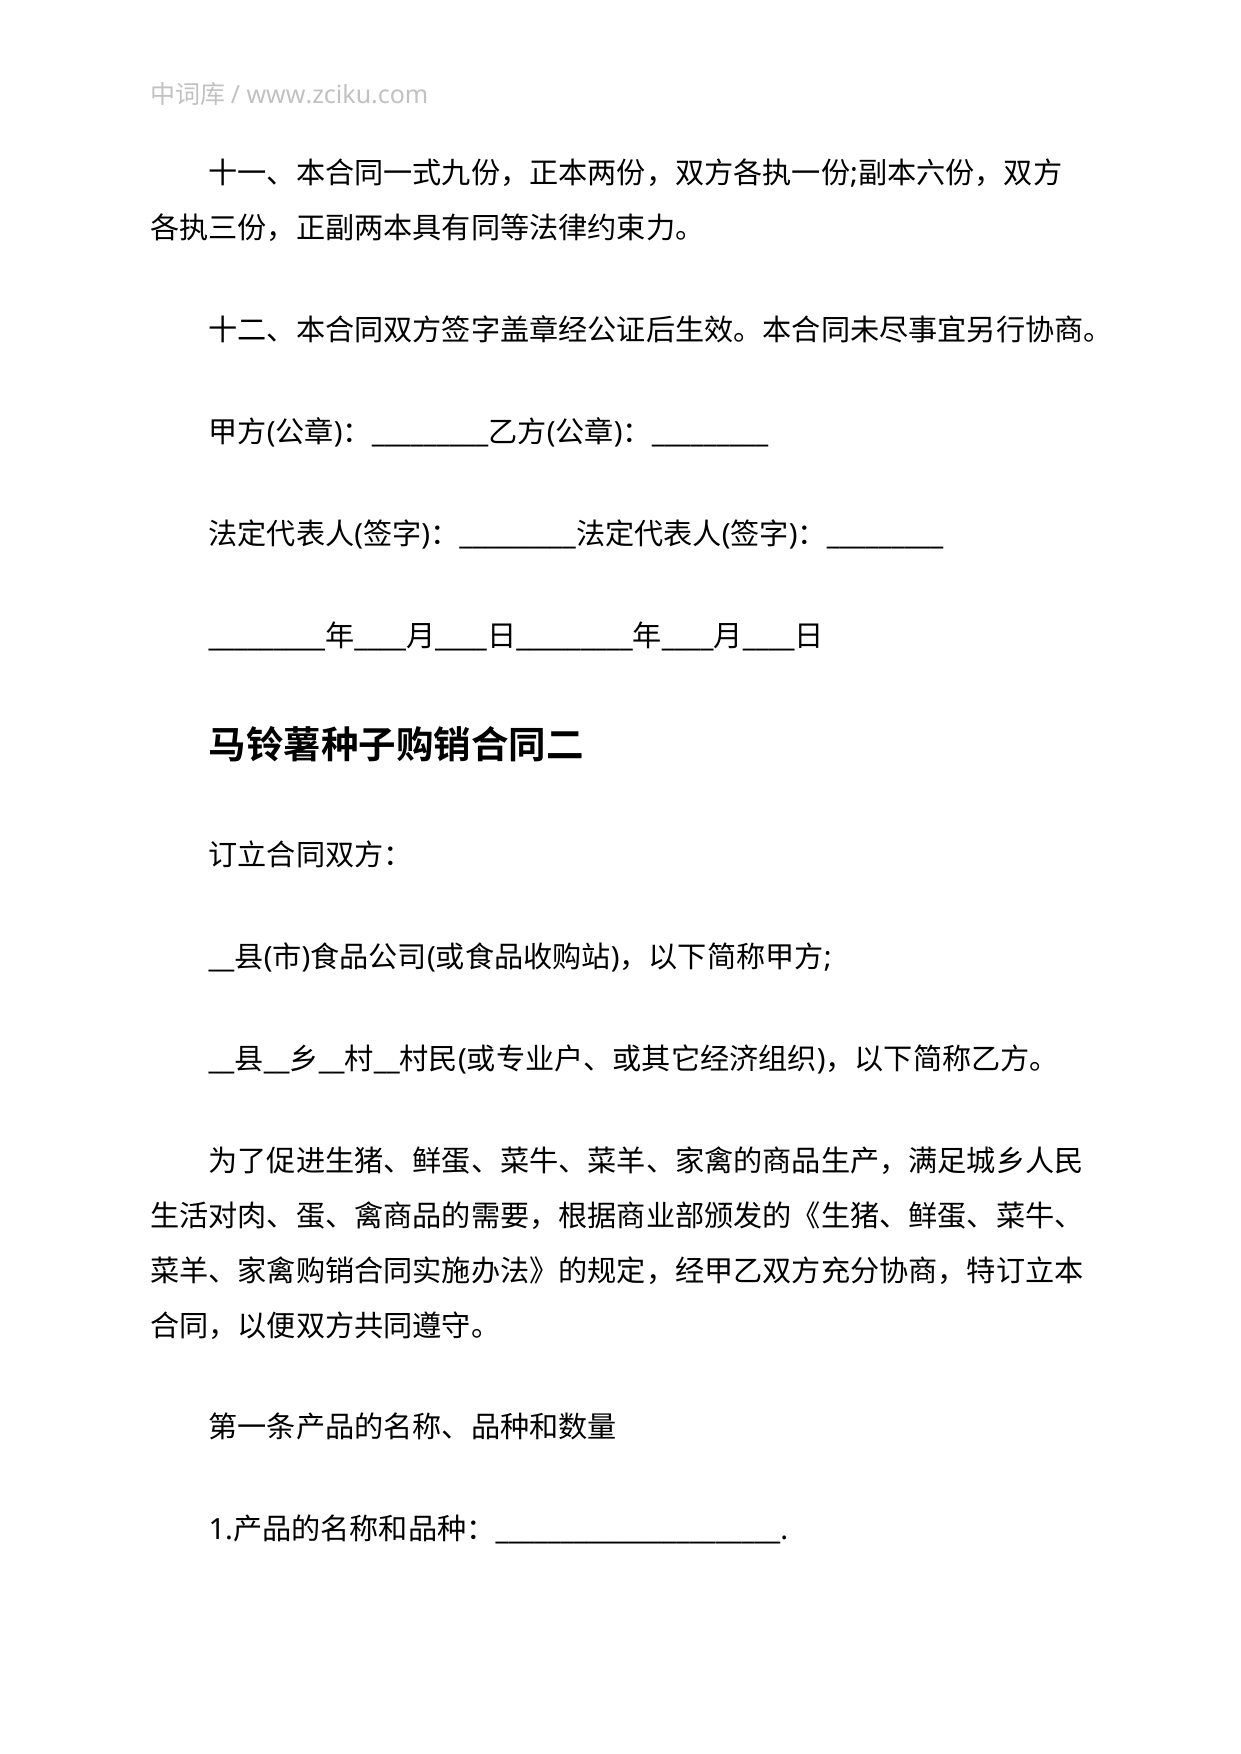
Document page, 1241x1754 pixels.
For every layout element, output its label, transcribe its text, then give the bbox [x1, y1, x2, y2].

text 法定代表人(签字)：_________法定代表人(签字)：_________ [150, 511, 1090, 553]
text __县(市)食品公司(或食品收购站)，以下简称甲方; [150, 934, 1090, 976]
text 十二、本合同双方签字盖章经公证后生效。本合同未尽事宜另行协商。 [150, 307, 1090, 349]
text 第一条产品的名称、品种和数量 [150, 1404, 1090, 1446]
text 为了促进生猪、鲜蛋、菜牛、菜羊、家禽的商品生产，满足城乡人民生活对肉、蛋、禽商品的需要，根据商业部颁发的《生猪、鲜蛋、菜牛、菜羊、家禽购销合同实施办法》的规定，经甲乙双方充分协商，特订立本合同，以便双方共同遵守。 [150, 1138, 1090, 1344]
text 十一、本合同一式九份，正本两份，双方各执一份;副本六份，双方各执三份，正副两本具有同等法律约束力。 [150, 150, 1090, 247]
text _________年____月____日_________年____月____日 [150, 612, 1090, 655]
text 订立合同双方： [150, 832, 1090, 874]
text __县__乡__村__村民(或专业户、或其它经济组织)，以下简称乙方。 [150, 1036, 1090, 1078]
text 甲方(公章)：_________乙方(公章)：_________ [150, 408, 1090, 451]
text 1.产品的名称和品种：______________________. [150, 1506, 1090, 1548]
text 马铃薯种子购销合同二 [150, 714, 1090, 769]
